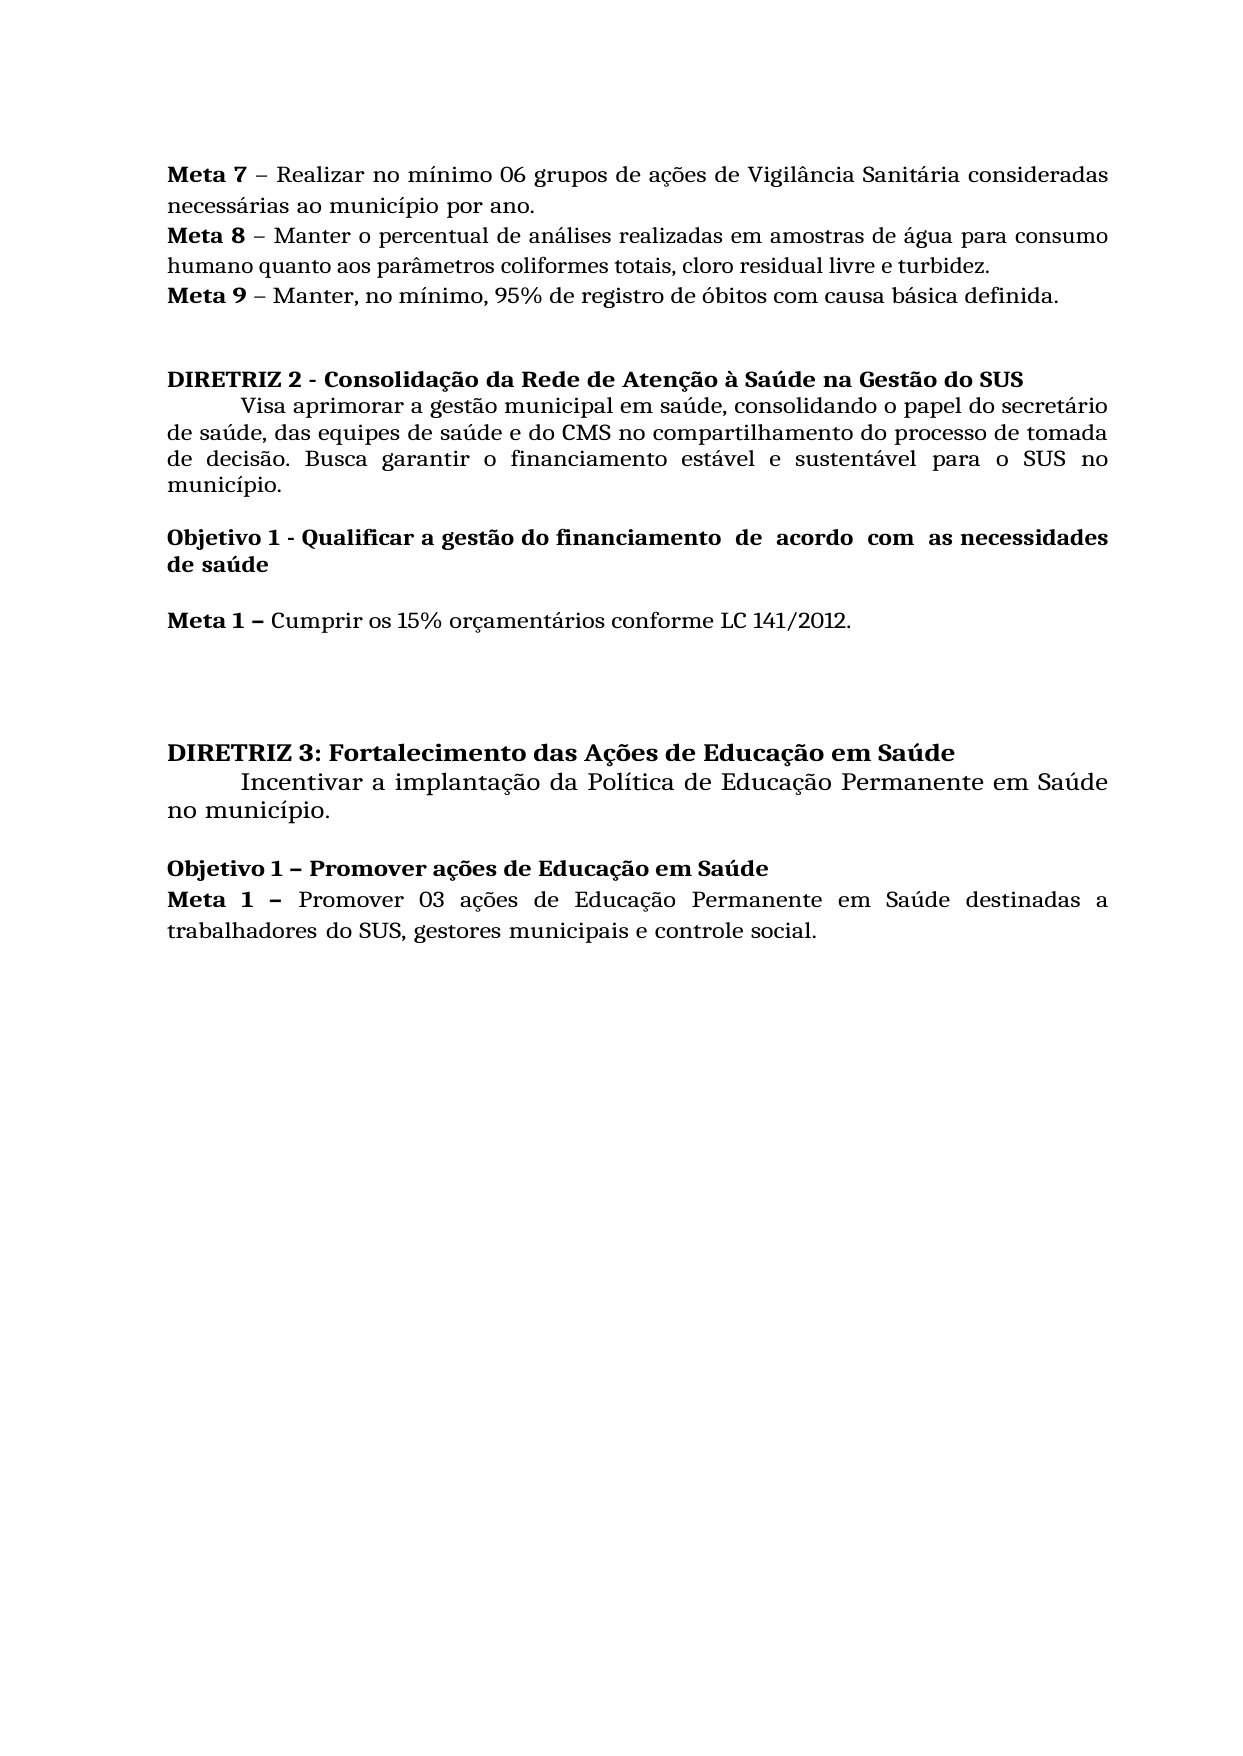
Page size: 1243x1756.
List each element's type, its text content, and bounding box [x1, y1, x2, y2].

text DIRETRIZ 2 - Consolidação da Rede de Atenção à Saúde na Gestão do SUS [167, 366, 1120, 393]
subtitle DIRETRIZ 3: Fortalecimento das Ações de Educação em Saúde [167, 739, 1120, 767]
text Visa aprimorar a gestão municipal em saúde, consolidando o papel do secretário de saúde, das equipes de saúde e do CMS no compartilhamento do processo de tomada de decisão. Busca garantir o financiamento estável e sustentável para o SUS no município. [167, 393, 1109, 499]
text Incentivar a implantação da Política de Educação Permanente em Saúde no município. [167, 768, 1108, 825]
text Meta 9 – Manter, no mínimo, 95% de registro de óbitos com causa básica definida. [167, 283, 1120, 309]
text Meta 1 – Cumprir os 15% orçamentários conforme LC 141/2012. [167, 604, 1120, 636]
text Objetivo 1 - Qualificar a gestão do financiamento de acordo com as necessidades de saúde [167, 525, 1109, 578]
text Objetivo 1 – Promover ações de Educação em Saúde [167, 852, 1120, 883]
text Meta 1 – Promover 03 ações de Educação Permanente em Saúde destinadas a trabalhadores do SUS, gestores municipais e controle social. [167, 883, 1108, 944]
text Meta 8 – Manter o percentual de análises realizadas em amostras de água para consumo humano quanto aos parâmetros coliformes totais, cloro residual livre e turbidez. [167, 223, 1109, 279]
text Meta 7 – Realizar no mínimo 06 grupos de ações de Vigilância Sanitária consideradas necessárias ao município por ano. [167, 162, 1109, 219]
